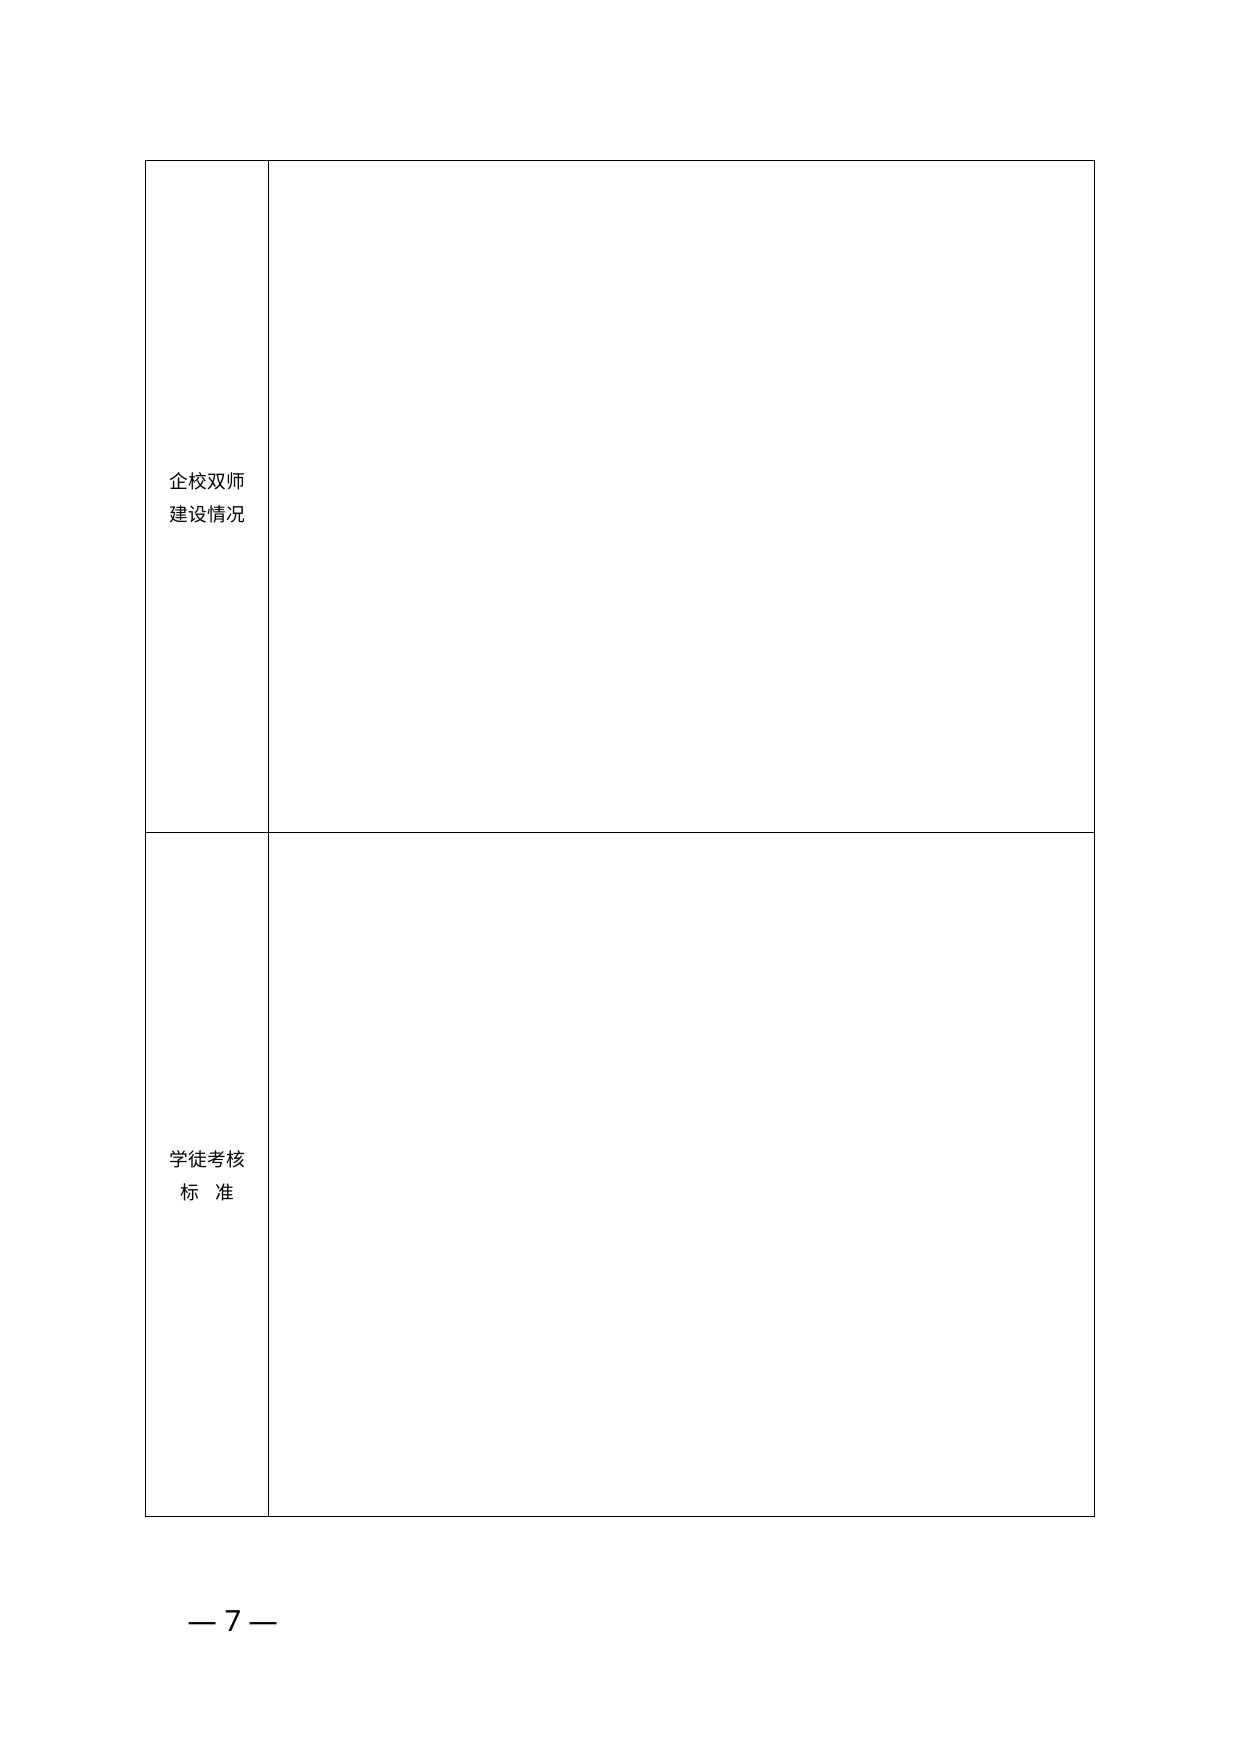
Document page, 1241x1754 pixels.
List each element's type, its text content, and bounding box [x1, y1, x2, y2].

table_cell 学徒考核 标 准 [146, 833, 268, 1516]
table_header 企校双师 建设情况 [146, 161, 268, 832]
table_cell [269, 833, 1094, 1516]
table_header [269, 161, 1094, 832]
